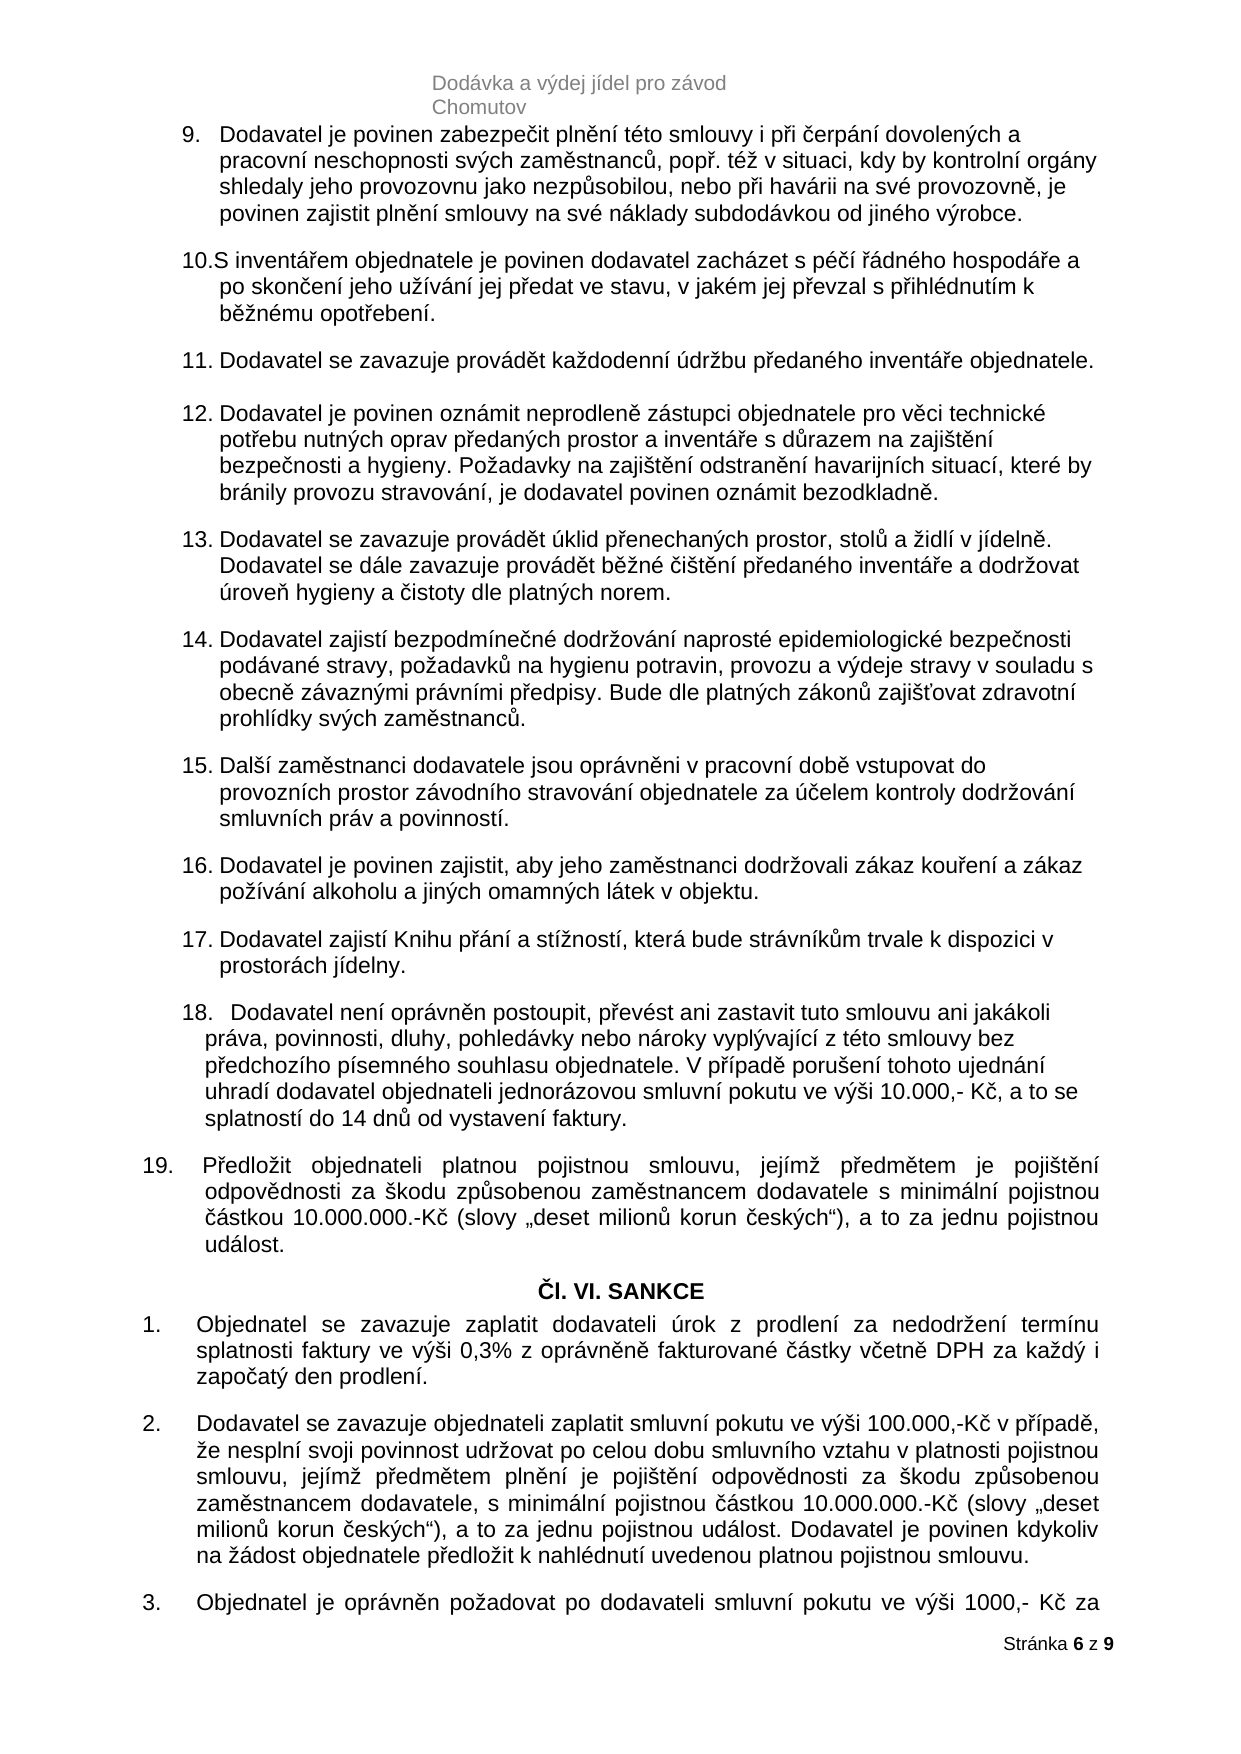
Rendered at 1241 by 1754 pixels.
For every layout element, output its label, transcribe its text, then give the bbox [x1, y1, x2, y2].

list Dodavatel je povinen zabezpečit plnění této smlouvy i při čerpání dovolených a pracovní neschopnosti svých zaměstnanců, popř. též v situaci, kdy by kontrolní orgány shledaly jeho provozovnu jako nezpůsobilou, nebo při havárii na své provozovně, je povinen zajistit plnění smlouvy na své náklady subdodávkou od jiného výrobce. [182, 121, 1100, 226]
list Dodavatel zajistí bezpodmínečné dodržování naprosté epidemiologické bezpečnosti podávané stravy, požadavků na hygienu potravin, provozu a výdeje stravy v souladu s obecně závaznými právními předpisy. Bude dle platných zákonů zajišťovat zdravotní prohlídky svých zaměstnanců. [182, 626, 1100, 731]
text Čl. VI. SANKCE [142, 1278, 1100, 1304]
list Dodavatel se zavazuje objednateli zaplatit smluvní pokutu ve výši 100.000,-Kč v případě, že nesplní svoji povinnost udržovat po celou dobu smluvního vztahu v platnosti pojistnou smlouvu, jejímž předmětem plnění je pojištění odpovědnosti za škodu způsobenou zaměstnancem dodavatele, s minimální pojistnou částkou 10.000.000.-Kč (slovy „deset milionů korun českých“), a to za jednu pojistnou událost. Dodavatel je povinen kdykoliv na žádost objednatele předložit k nahlédnutí uvedenou platnou pojistnou smlouvu. [142, 1410, 1100, 1568]
list Dodavatel není oprávněn postoupit, převést ani zastavit tuto smlouvu ani jakákoli práva, povinnosti, dluhy, pohledávky nebo nároky vyplývající z této smlouvy bez předchozího písemného souhlasu objednatele. V případě porušení tohoto ujednání uhradí dodavatel objednateli jednorázovou smluvní pokutu ve výši 10.000,- Kč, a to se splatností do 14 dnů od vystavení faktury. [182, 999, 1100, 1131]
list Dodavatel je povinen oznámit neprodleně zástupci objednatele pro věci technické potřebu nutných oprav předaných prostor a inventáře s důrazem na zajištění bezpečnosti a hygieny. Požadavky na zajištění odstranění havarijních situací, které by bránily provozu stravování, je dodavatel povinen oznámit bezodkladně. [182, 400, 1100, 505]
list Objednatel se zavazuje zaplatit dodavateli úrok z prodlení za nedodržení termínu splatnosti faktury ve výši 0,3% z oprávněně fakturované částky včetně DPH za každý i započatý den prodlení. [142, 1311, 1100, 1389]
list Dodavatel je povinen zajistit, aby jeho zaměstnanci dodržovali zákaz kouření a zákaz požívání alkoholu a jiných omamných látek v objektu. [182, 852, 1100, 905]
list Dodavatel zajistí Knihu přání a stížností, která bude strávníkům trvale k dispozici v prostorách jídelny. [182, 926, 1100, 978]
list Předložit objednateli platnou pojistnou smlouvu, jejímž předmětem je pojištění odpovědnosti za škodu způsobenou zaměstnancem dodavatele s minimální pojistnou částkou 10.000.000.-Kč (slovy „deset milionů korun českých“), a to za jednu pojistnou událost. [142, 1152, 1100, 1257]
list Dodavatel se zavazuje provádět úklid přenechaných prostor, stolů a židlí v jídelně. Dodavatel se dále zavazuje provádět běžné čištění předaného inventáře a dodržovat úroveň hygieny a čistoty dle platných norem. [182, 526, 1100, 605]
list Další zaměstnanci dodavatele jsou oprávněni v pracovní době vstupovat do provozních prostor závodního stravování objednatele za účelem kontroly dodržování smluvních práv a povinností. [182, 752, 1100, 831]
list Dodavatel se zavazuje provádět každodenní údržbu předaného inventáře objednatele. [182, 347, 1100, 373]
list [142, 1589, 1100, 1616]
text 10.S inventářem objednatele je povinen dodavatel zacházet s péčí řádného hospodáře a po skončení jeho užívání jej předat ve stavu, v jakém jej převzal s přihlédnutím k běžnému opotřebení. [182, 247, 1100, 326]
